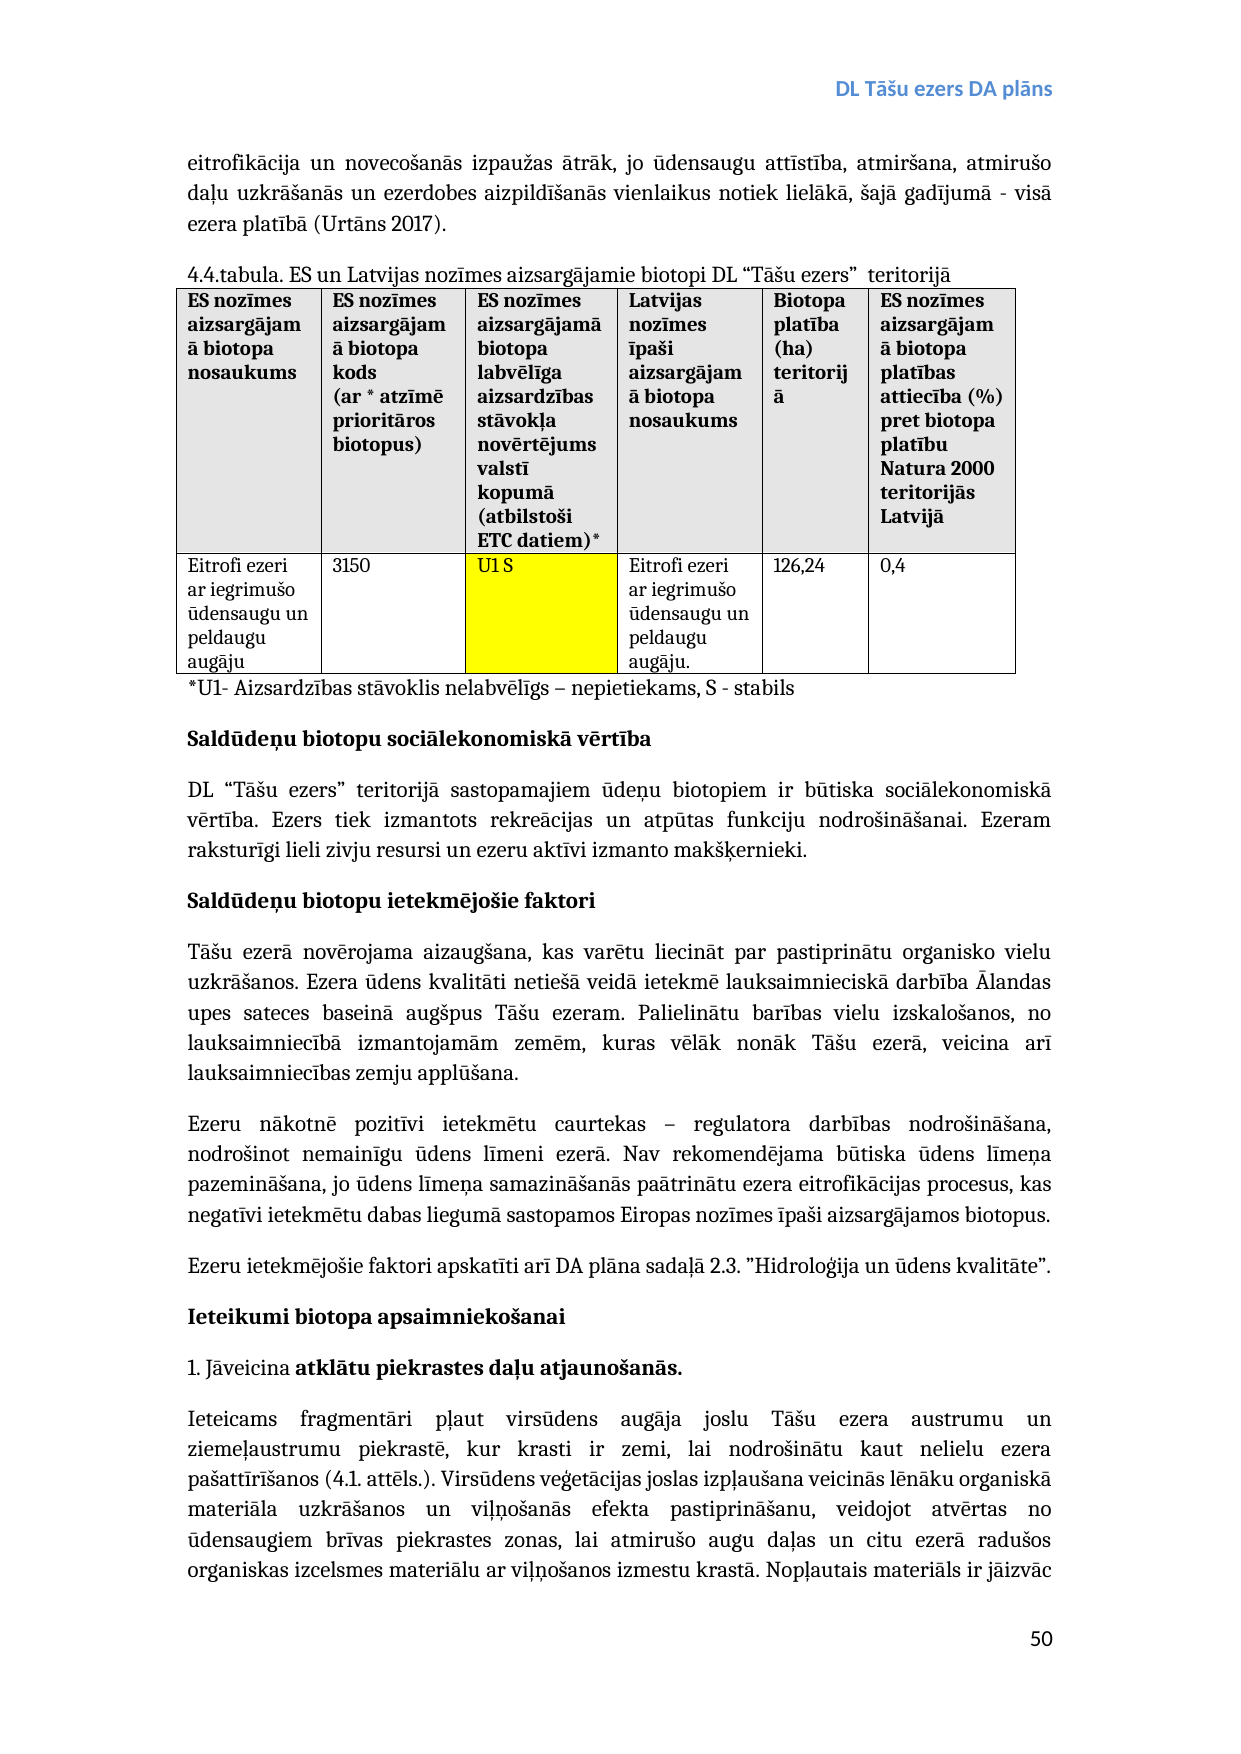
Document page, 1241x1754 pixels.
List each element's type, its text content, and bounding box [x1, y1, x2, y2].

text *U1- Aizsardzības stāvoklis nelabvēlīgs – nepietiekams, S - stabils [187, 674, 1053, 701]
text Ezeru ietekmējošie faktori apskatīti arī DA plāna sadaļā 2.3. ”Hidroloģija un ūdens kvalitāte”. [187, 1252, 1053, 1279]
text Saldūdeņu biotopu sociālekonomiskā vērtība [187, 725, 1053, 752]
text 1. Jāveicina atklātu piekrastes daļu atjaunošanās. [187, 1354, 1053, 1381]
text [187, 150, 1053, 237]
text 4.4.tabula. ES un Latvijas nozīmes aizsargājamie biotopi DL “Tāšu ezers” teritorijā [187, 261, 1053, 288]
text DL “Tāšu ezers” teritorijā sastopamajiem ūdeņu biotopiem ir būtiska sociālekonomiskā vērtība. Ezers tiek izmantots rekreācijas un atpūtas funkciju nodrošināšanai. Ezeram raksturīgi lieli zivju resursi un ezeru aktīvi izmanto makšķernieki. [187, 776, 1053, 863]
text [187, 1406, 1053, 1583]
table_cell 126,24 [763, 554, 868, 673]
table_cell 3150 [322, 554, 465, 673]
table_header ES nozīmes aizsargājamā biotopa nosaukums [177, 289, 321, 552]
table_header ES nozīmes aizsargājamā biotopa labvēlīga aizsardzības stāvokļa novērtējums valstī kopumā (atbilstoši ETC datiem)* [466, 289, 617, 552]
table_header Latvijas nozīmes īpaši aizsargājamā biotopa nosaukums [618, 289, 762, 552]
table_cell Eitrofi ezeri ar iegrimušo ūdensaugu un peldaugu augāju. [618, 554, 762, 673]
table_cell Eitrofi ezeri ar iegrimušo ūdensaugu un peldaugu augāju [177, 554, 321, 673]
table_header ES nozīmes aizsargājamā biotopa kods (ar * atzīmē prioritāros biotopus) [322, 289, 465, 552]
table_header Biotopa platība (ha) teritorijā [763, 289, 868, 552]
text Ezeru nākotnē pozitīvi ietekmētu caurtekas – regulatora darbības nodrošināšana, nodrošinot nemainīgu ūdens līmeni ezerā. Nav rekomendējama būtiska ūdens līmeņa pazemināšana, jo ūdens līmeņa samazināšanās paātrinātu ezera eitrofikācijas procesus, kas negatīvi ietekmētu dabas liegumā sastopamos Eiropas nozīmes īpaši aizsargājamos biotopus. [187, 1111, 1053, 1228]
table_cell 0,4 [869, 554, 1015, 673]
text Saldūdeņu biotopu ietekmējošie faktori [187, 888, 1053, 914]
table_cell U1 S [466, 554, 617, 673]
text Ieteikumi biotopa apsaimniekošanai [187, 1303, 1053, 1330]
text Tāšu ezerā novērojama aizaugšana, kas varētu liecināt par pastiprinātu organisko vielu uzkrāšanos. Ezera ūdens kvalitāti netiešā veidā ietekmē lauksaimnieciskā darbība Ālandas upes sateces baseinā augšpus Tāšu ezeram. Palielinātu barības vielu izskalošanos, no lauksaimniecībā izmantojamām zemēm, kuras vēlāk nonāk Tāšu ezerā, veicina arī lauksaimniecības zemju applūšana. [187, 939, 1053, 1086]
table_header ES nozīmes aizsargājamā biotopa platības attiecība (%) pret biotopa platību Natura 2000 teritorijās Latvijā [869, 289, 1015, 552]
